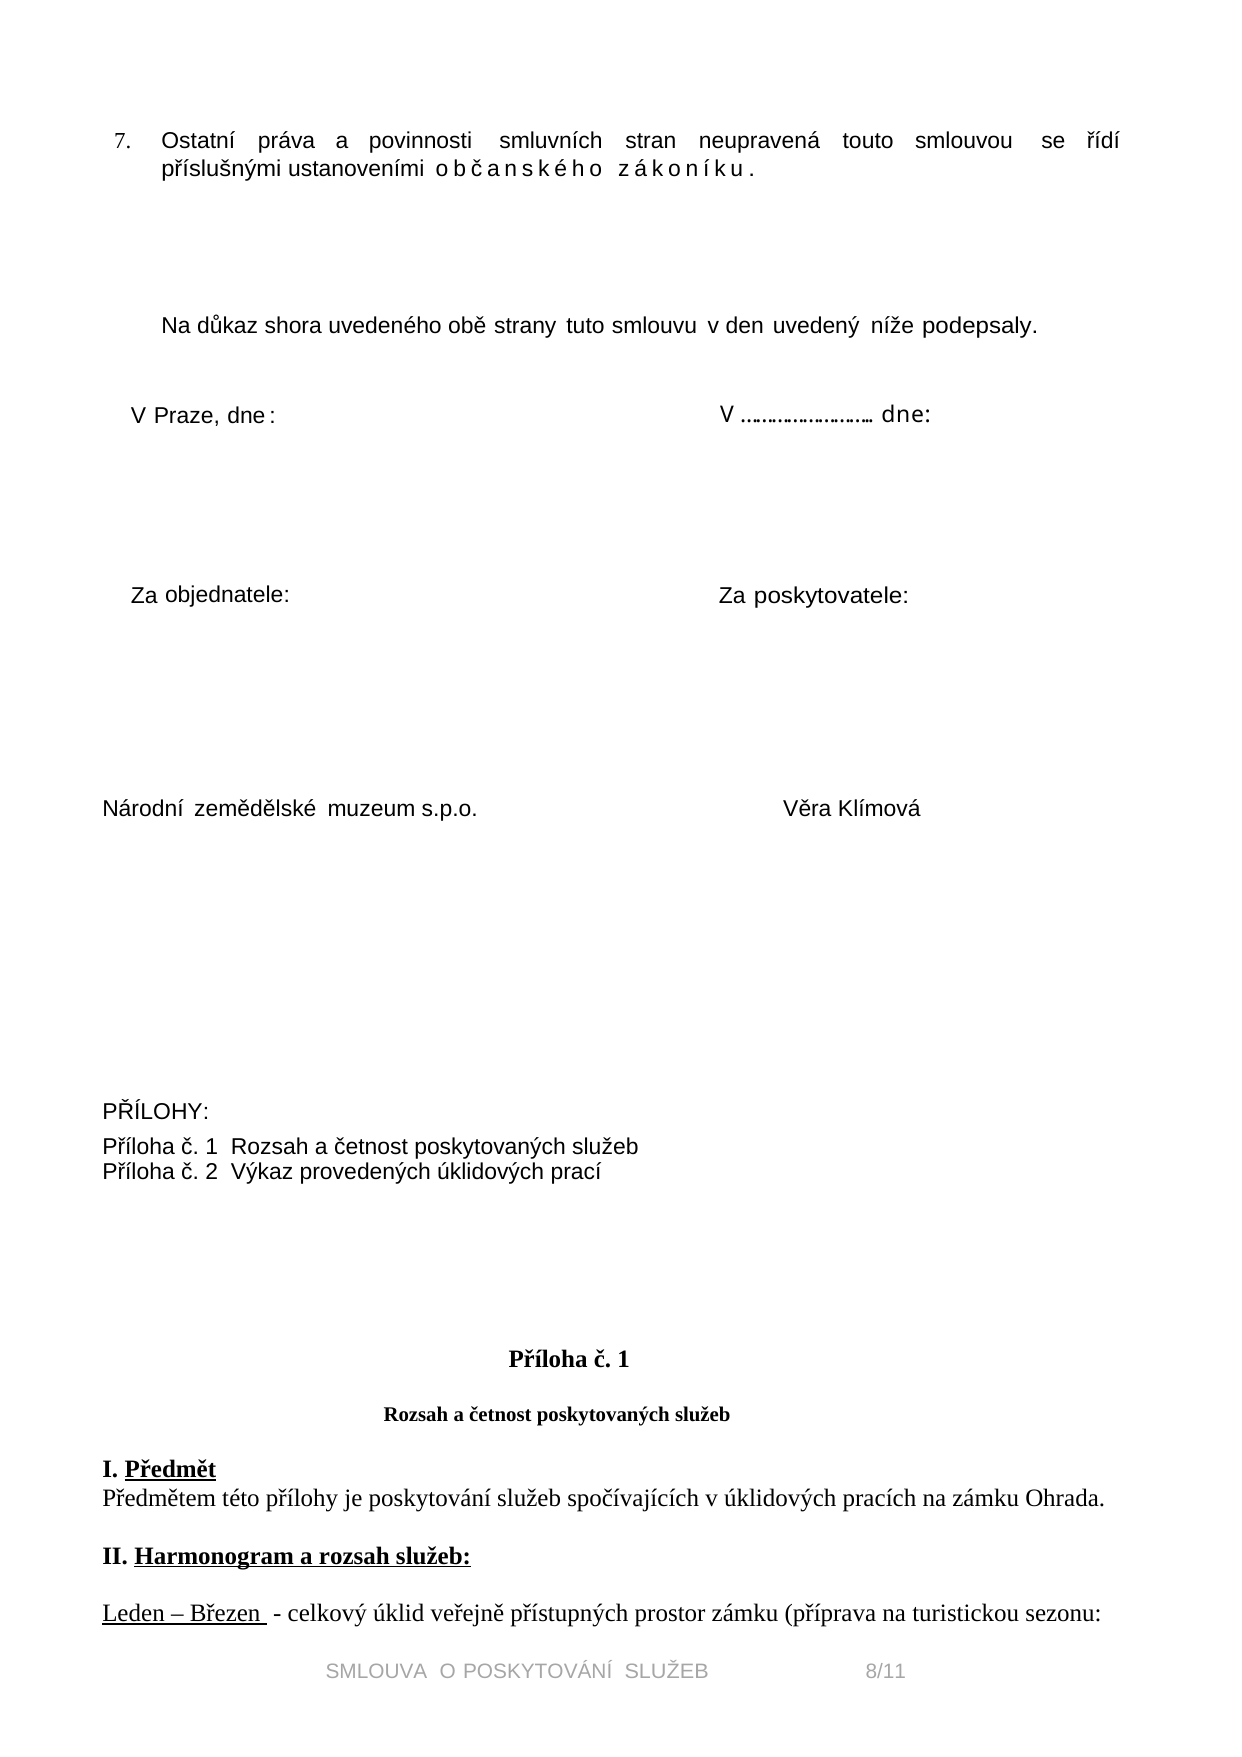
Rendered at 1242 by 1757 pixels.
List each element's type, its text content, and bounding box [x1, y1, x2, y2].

list Ostatní práva a povinnosti smluvních stran neupravená touto smlouvou se řídí příslušnými ustanoveními občanského zákoníku. [114, 127, 1120, 181]
text Národní zemědělské muzeum s.p.o. Věra Klímová [102, 797, 1173, 822]
text II. Harmonogram a rozsah služeb: [102, 1541, 1125, 1569]
text Rozsah a četnost poskytovaných služeb [102, 1402, 1125, 1426]
text Příloha č. 1 [102, 1344, 1125, 1373]
text I. Předmět [102, 1454, 1125, 1483]
text Předmětem této přílohy je poskytování služeb spočívajících v úklidových pracích na zámku Ohrada. [102, 1483, 1125, 1512]
text Na důkaz shora uvedeného obě strany tuto smlouvu v den uvedený níže podepsaly. [114, 311, 1127, 338]
text Příloha č. 1 Rozsah a četnost poskytovaných služeb [102, 1132, 1127, 1159]
text PŘÍLOHY: [102, 1097, 1127, 1124]
text Příloha č. 2 Výkaz provedených úklidových prací [102, 1161, 1125, 1184]
text V Praze, dne : V …………………….. d n e : [131, 398, 1127, 431]
text Leden – Březen - celkový úklid veřejně přístupných prostor zámku (příprava na turistickou sezonu: [102, 1598, 1125, 1627]
text Za objednatele: Za poskytovatele: [131, 572, 1127, 610]
